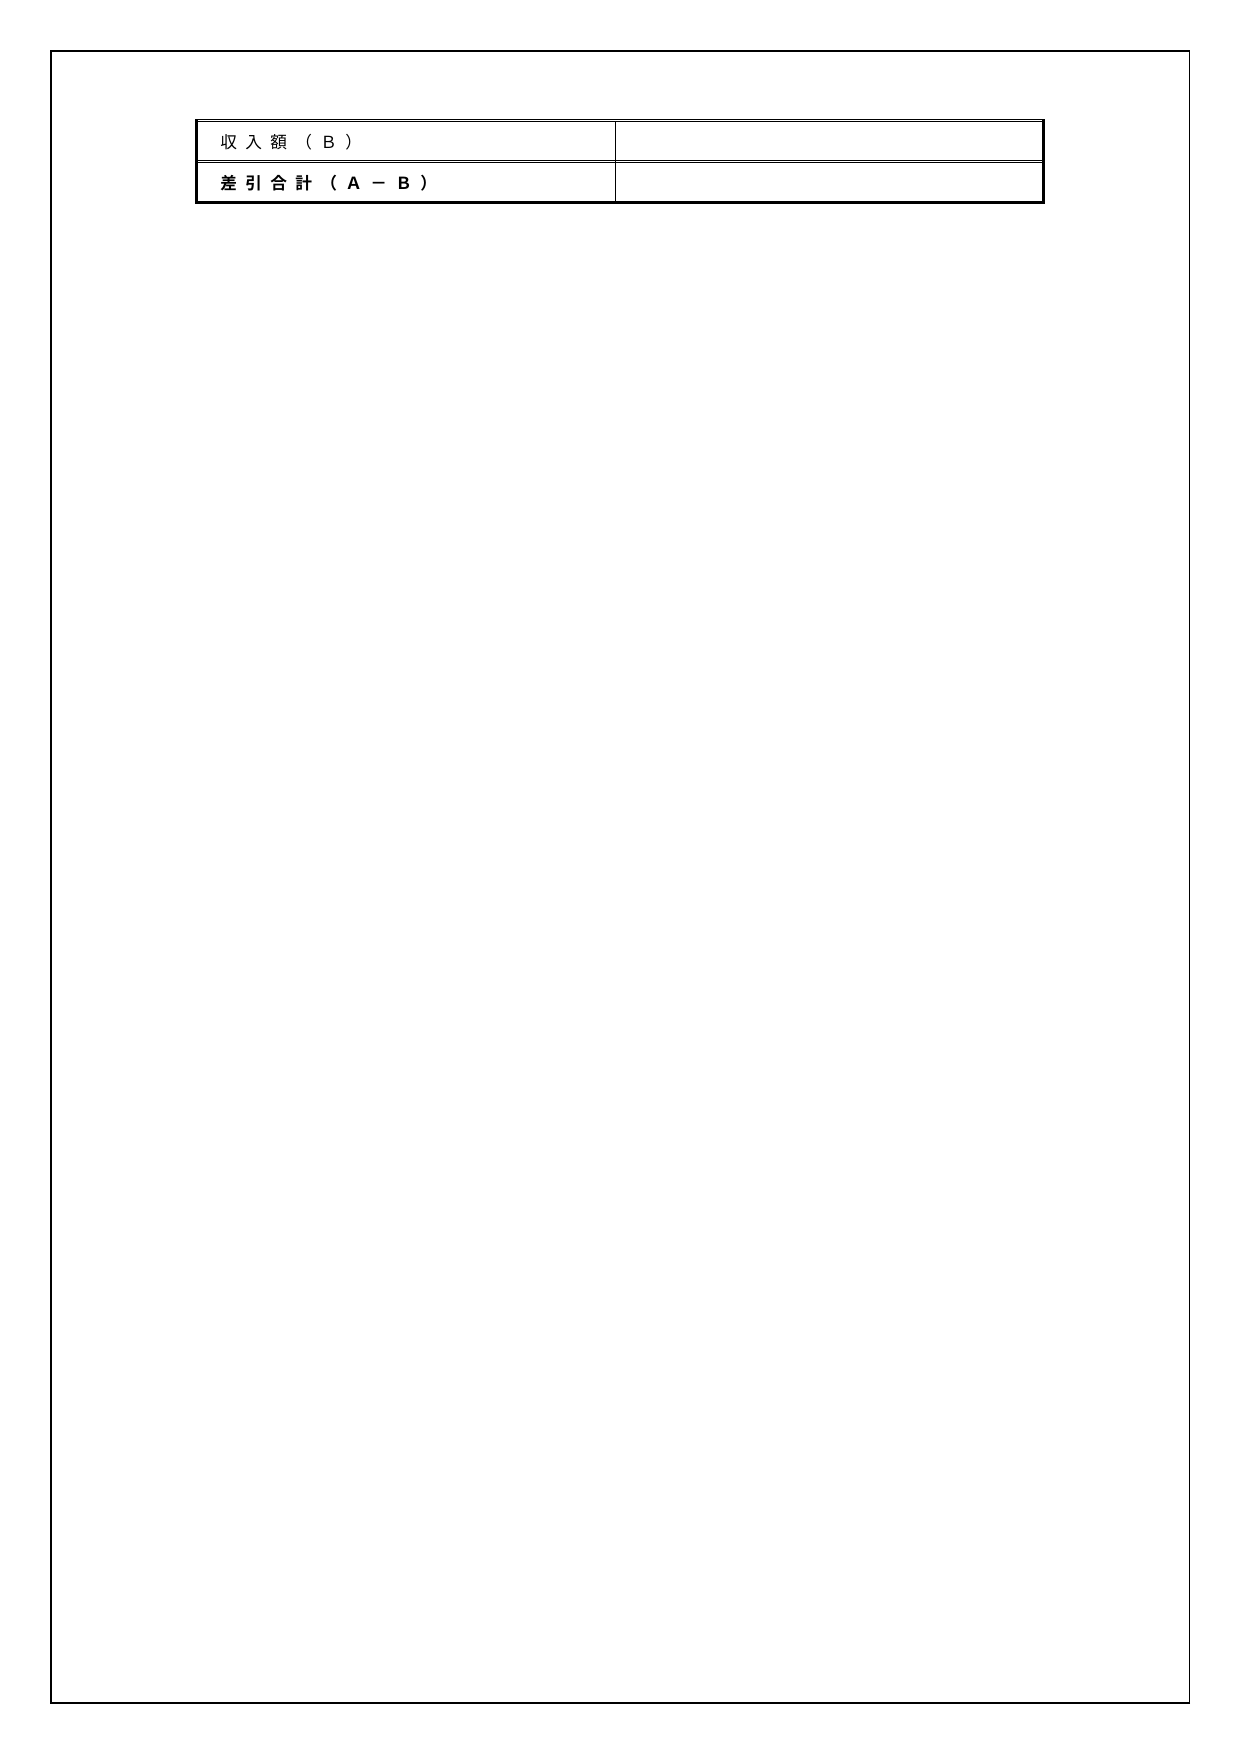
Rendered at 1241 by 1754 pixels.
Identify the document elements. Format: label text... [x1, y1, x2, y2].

table_cell 差引合計（Ａ－Ｂ） [198, 163, 615, 201]
table_cell 収入額（Ｂ） [198, 122, 615, 160]
table_cell [616, 163, 1042, 201]
table_cell [616, 122, 1042, 160]
